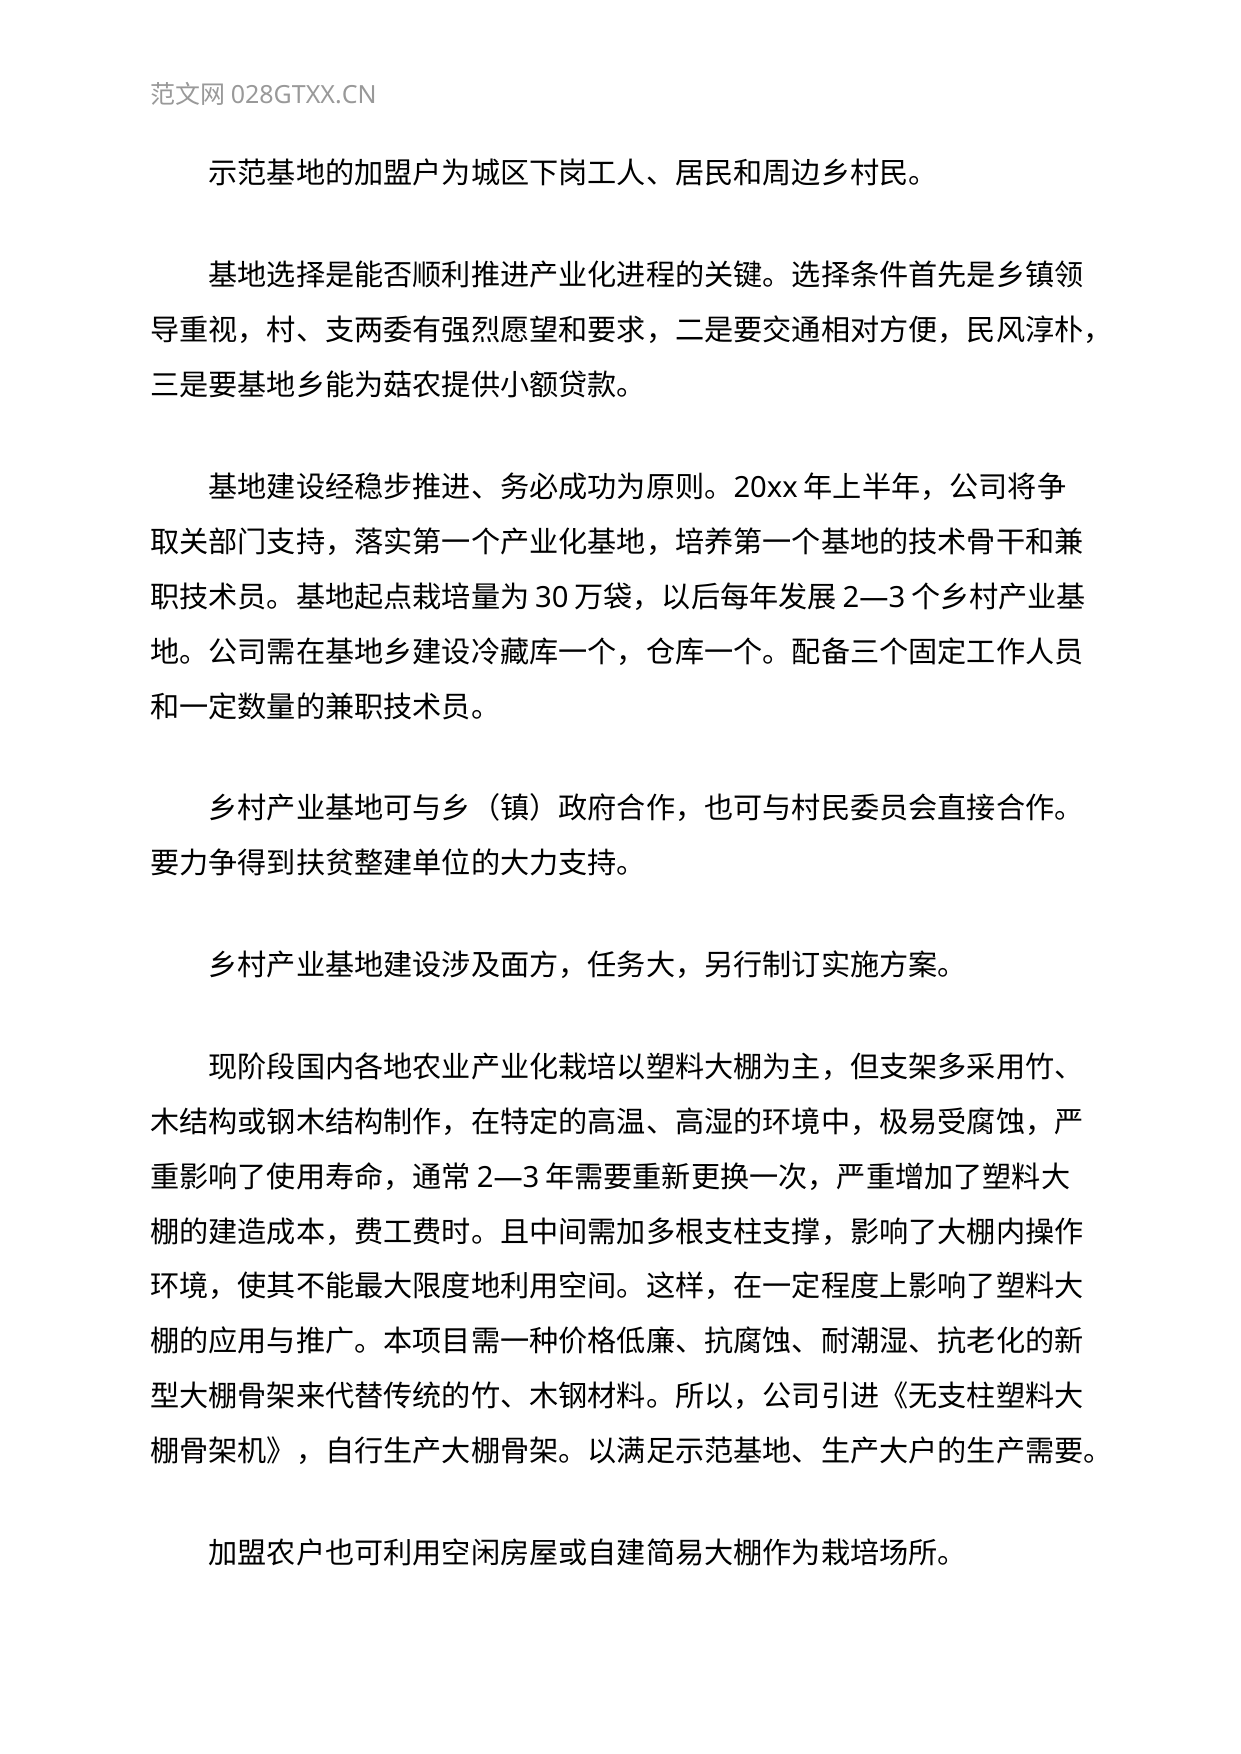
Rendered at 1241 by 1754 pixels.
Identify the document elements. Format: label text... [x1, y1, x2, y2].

text 乡村产业基地可与乡（镇）政府合作，也可与村民委员会直接合作。要力争得到扶贫整建单位的大力支持。 [150, 785, 1090, 882]
text 基地建设经稳步推进、务必成功为原则。20xx年上半年，公司将争取关部门支持，落实第一个产业化基地，培养第一个基地的技术骨干和兼职技术员。基地起点栽培量为30万袋，以后每年发展2—3个乡村产业基地。公司需在基地乡建设冷藏库一个，仓库一个。配备三个固定工作人员和一定数量的兼职技术员。 [150, 463, 1090, 725]
text 加盟农户也可利用空闲房屋或自建简易大棚作为栽培场所。 [150, 1529, 1090, 1572]
text 乡村产业基地建设涉及面方，任务大，另行制订实施方案。 [150, 942, 1090, 984]
text 现阶段国内各地农业产业化栽培以塑料大棚为主，但支架多采用竹、木结构或钢木结构制作，在特定的高温、高湿的环境中，极易受腐蚀，严重影响了使用寿命，通常2—3年需要重新更换一次，严重增加了塑料大棚的建造成本，费工费时。且中间需加多根支柱支撑，影响了大棚内操作环境，使其不能最大限度地利用空间。这样，在一定程度上影响了塑料大棚的应用与推广。本项目需一种价格低廉、抗腐蚀、耐潮湿、抗老化的新型大棚骨架来代替传统的竹、木钢材料。所以，公司引进《无支柱塑料大棚骨架机》，自行生产大棚骨架。以满足示范基地、生产大户的生产需要。 [150, 1043, 1090, 1470]
text 基地选择是能否顺利推进产业化进程的关键。选择条件首先是乡镇领导重视，村、支两委有强烈愿望和要求，二是要交通相对方便，民风淳朴，三是要基地乡能为菇农提供小额贷款。 [150, 252, 1090, 404]
text 示范基地的加盟户为城区下岗工人、居民和周边乡村民。 [150, 150, 1090, 192]
